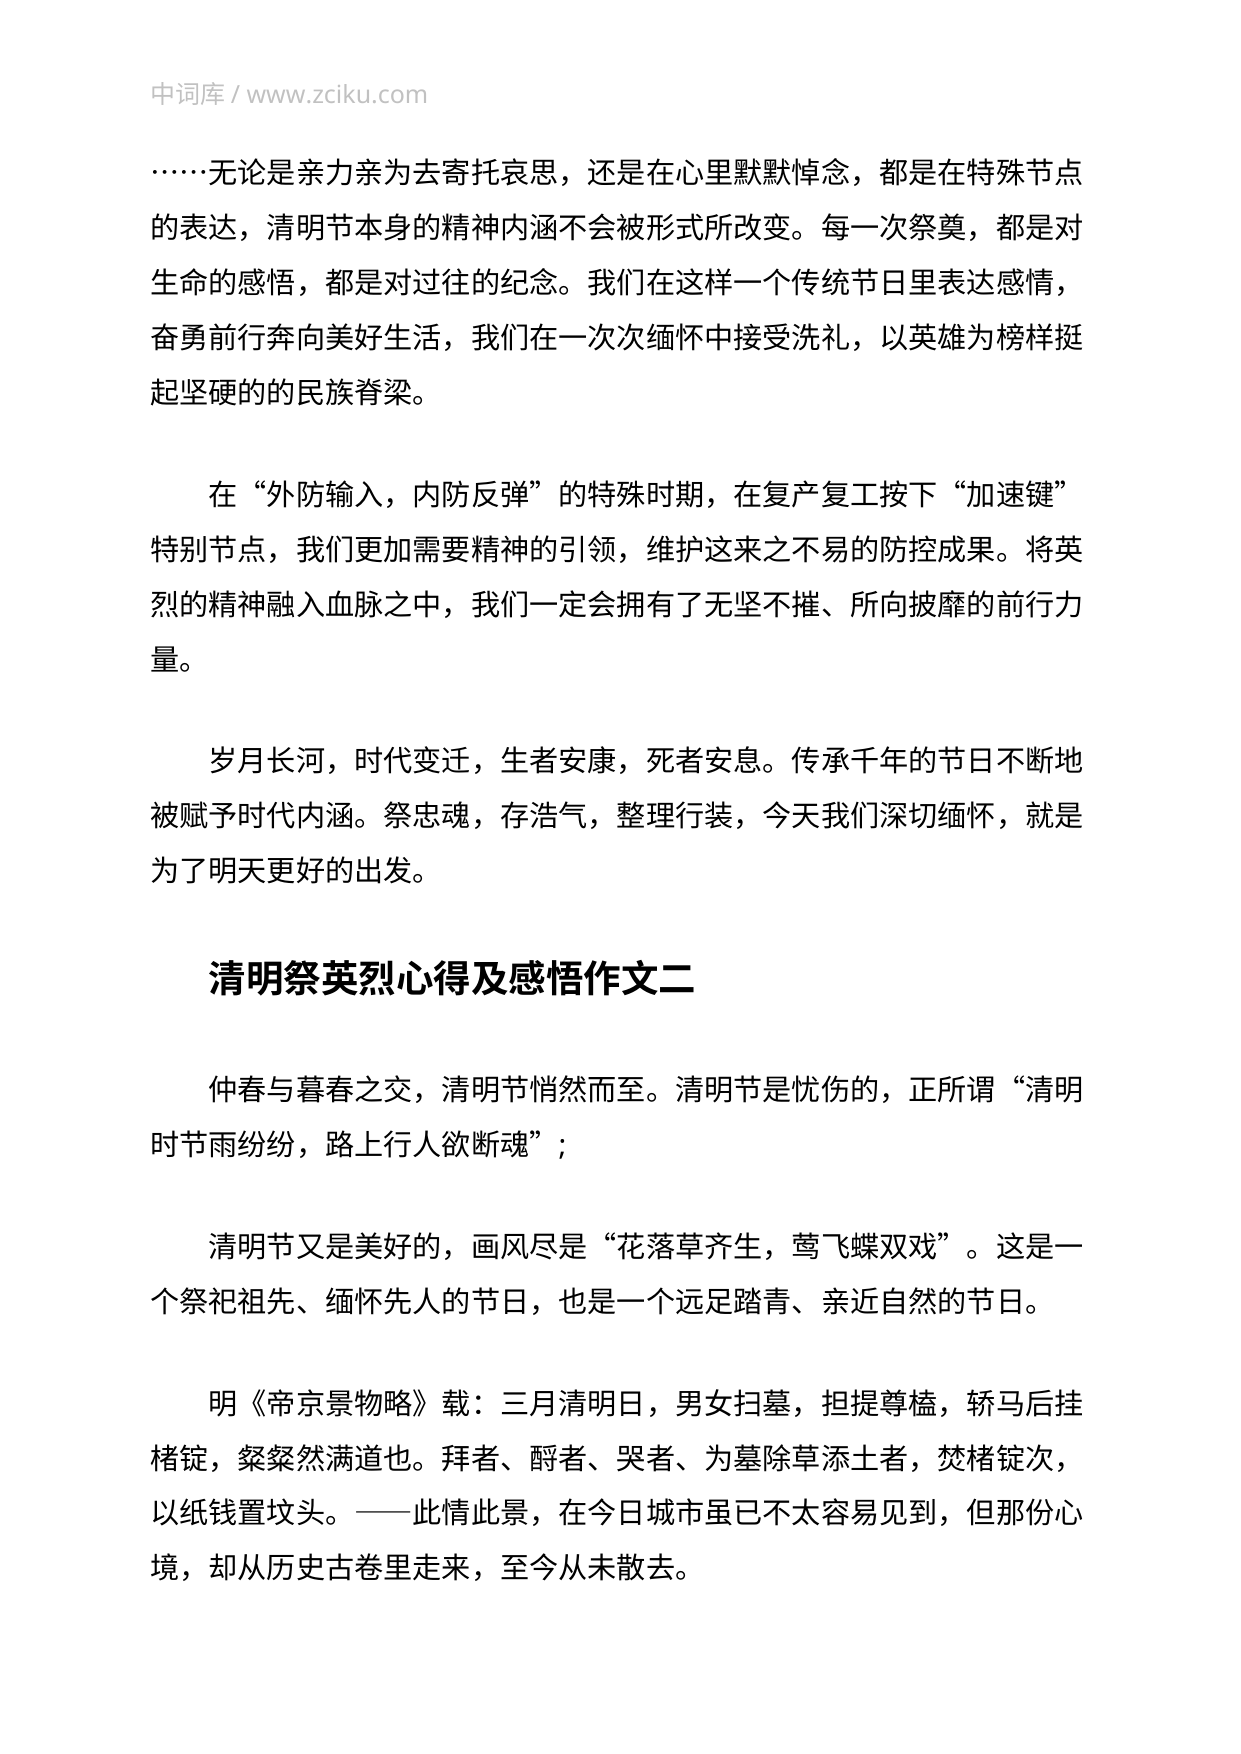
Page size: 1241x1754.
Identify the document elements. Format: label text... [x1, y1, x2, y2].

text 清明节又是美好的，画风尽是“花落草齐生，莺飞蝶双戏”。这是一个祭祀祖先、缅怀先人的节日，也是一个远足踏青、亲近自然的节日。 [150, 1224, 1090, 1321]
text 仲春与暮春之交，清明节悄然而至。清明节是忧伤的，正所谓“清明时节雨纷纷，路上行人欲断魂”; [150, 1067, 1090, 1164]
text 在“外防输入，内防反弹”的特殊时期，在复产复工按下“加速键”特别节点，我们更加需要精神的引领，维护这来之不易的防控成果。将英烈的精神融入血脉之中，我们一定会拥有了无坚不摧、所向披靡的前行力量。 [150, 471, 1090, 678]
text 明《帝京景物略》载：三月清明日，男女扫墓，担提尊榼，轿马后挂楮锭，粲粲然满道也。拜者、酹者、哭者、为墓除草添土者，焚楮锭次，以纸钱置坟头。——此情此景，在今日城市虽已不太容易见到，但那份心境，却从历史古卷里走来，至今从未散去。 [150, 1380, 1090, 1587]
text 岁月长河，时代变迁，生者安康，死者安息。传承千年的节日不断地被赋予时代内涵。祭忠魂，存浩气，整理行装，今天我们深切缅怀，就是为了明天更好的出发。 [150, 738, 1090, 890]
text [150, 150, 1090, 412]
text 清明祭英烈心得及感悟作文二 [150, 949, 1090, 1004]
